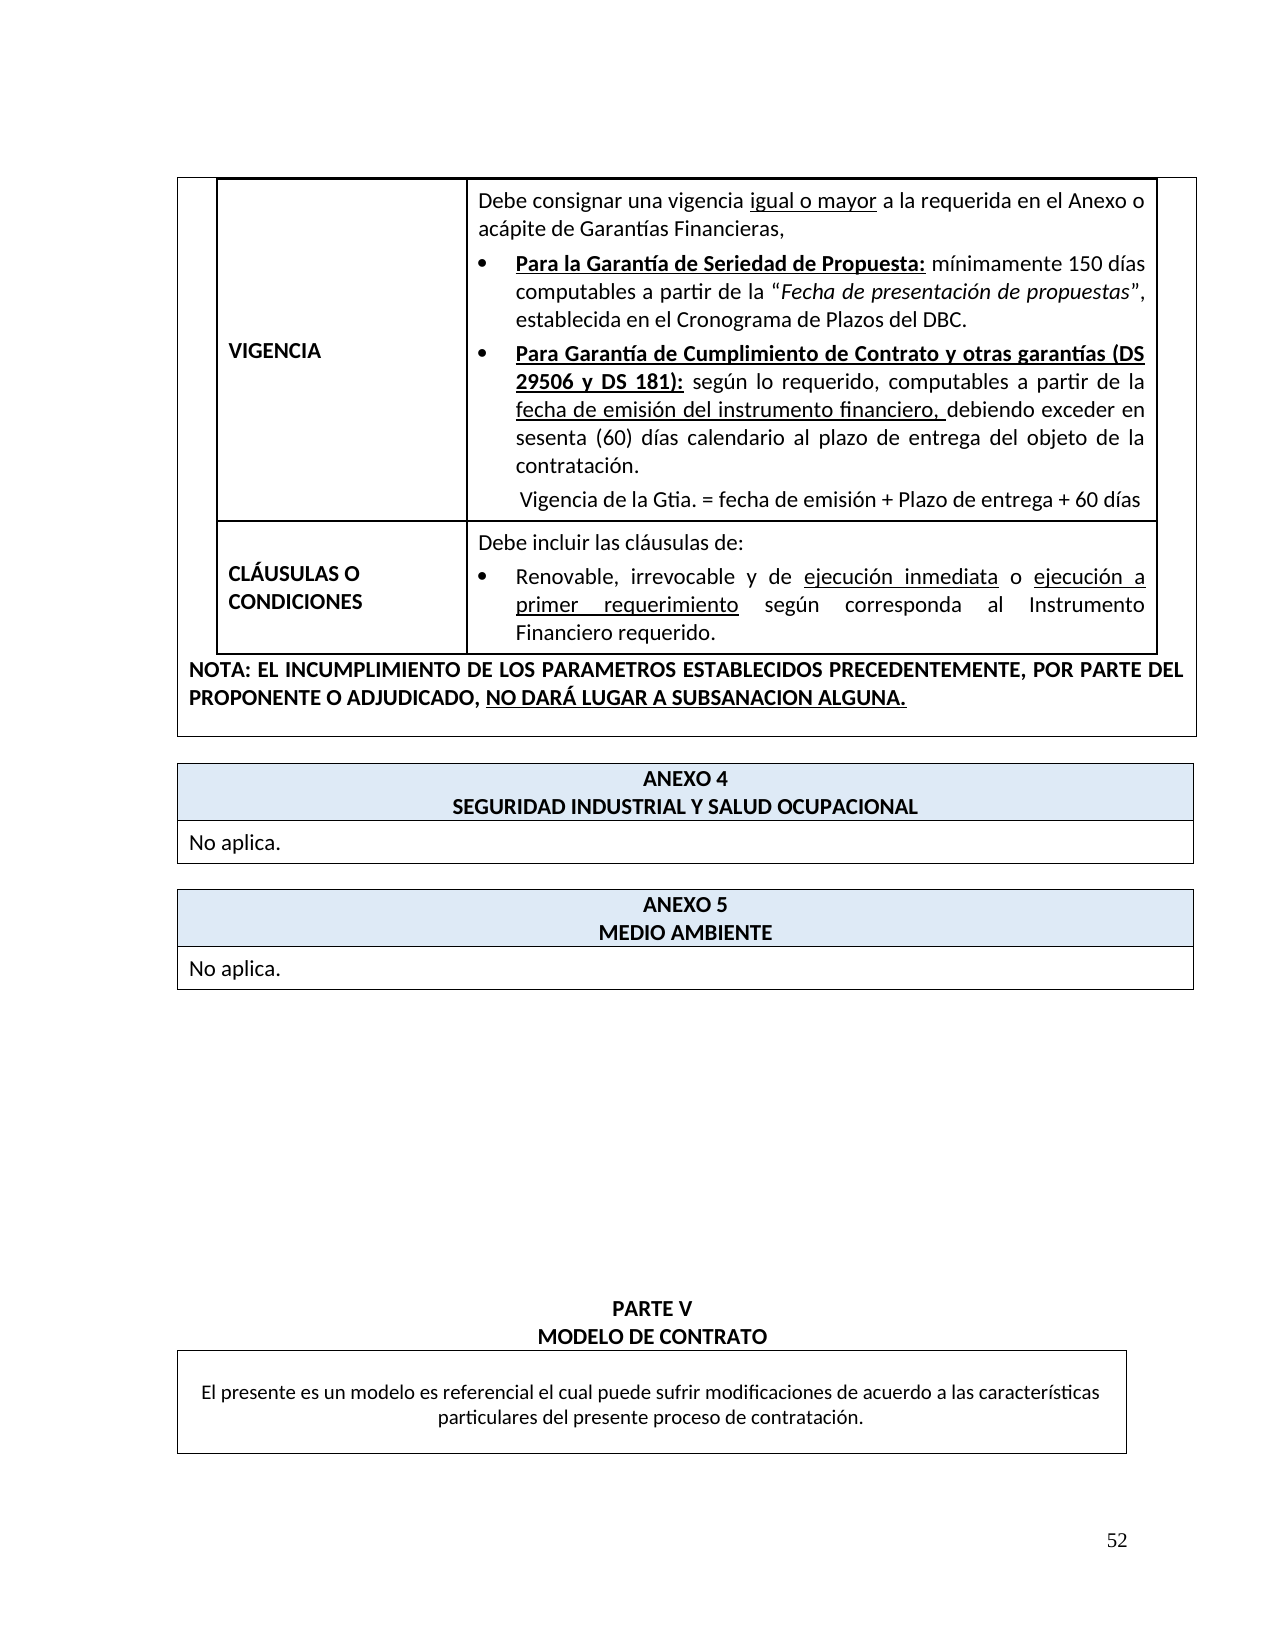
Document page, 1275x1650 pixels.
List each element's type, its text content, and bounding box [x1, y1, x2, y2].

text PARTE V [177, 1294, 1127, 1322]
text MODELO DE CONTRATO [177, 1322, 1127, 1350]
table_header ANEXO 4 SEGURIDAD INDUSTRIAL Y SALUD OCUPACIONAL [178, 764, 1193, 820]
table_header ANEXO 5 MEDIO AMBIENTE [178, 890, 1193, 946]
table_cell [178, 178, 1196, 736]
table_header El presente es un modelo es referencial el cual puede sufrir modificaciones de acuerdo a las características particulares del presente proceso de contratación. [178, 1351, 1126, 1453]
table_cell No aplica. [178, 947, 1193, 989]
table_cell No aplica. [178, 821, 1193, 862]
